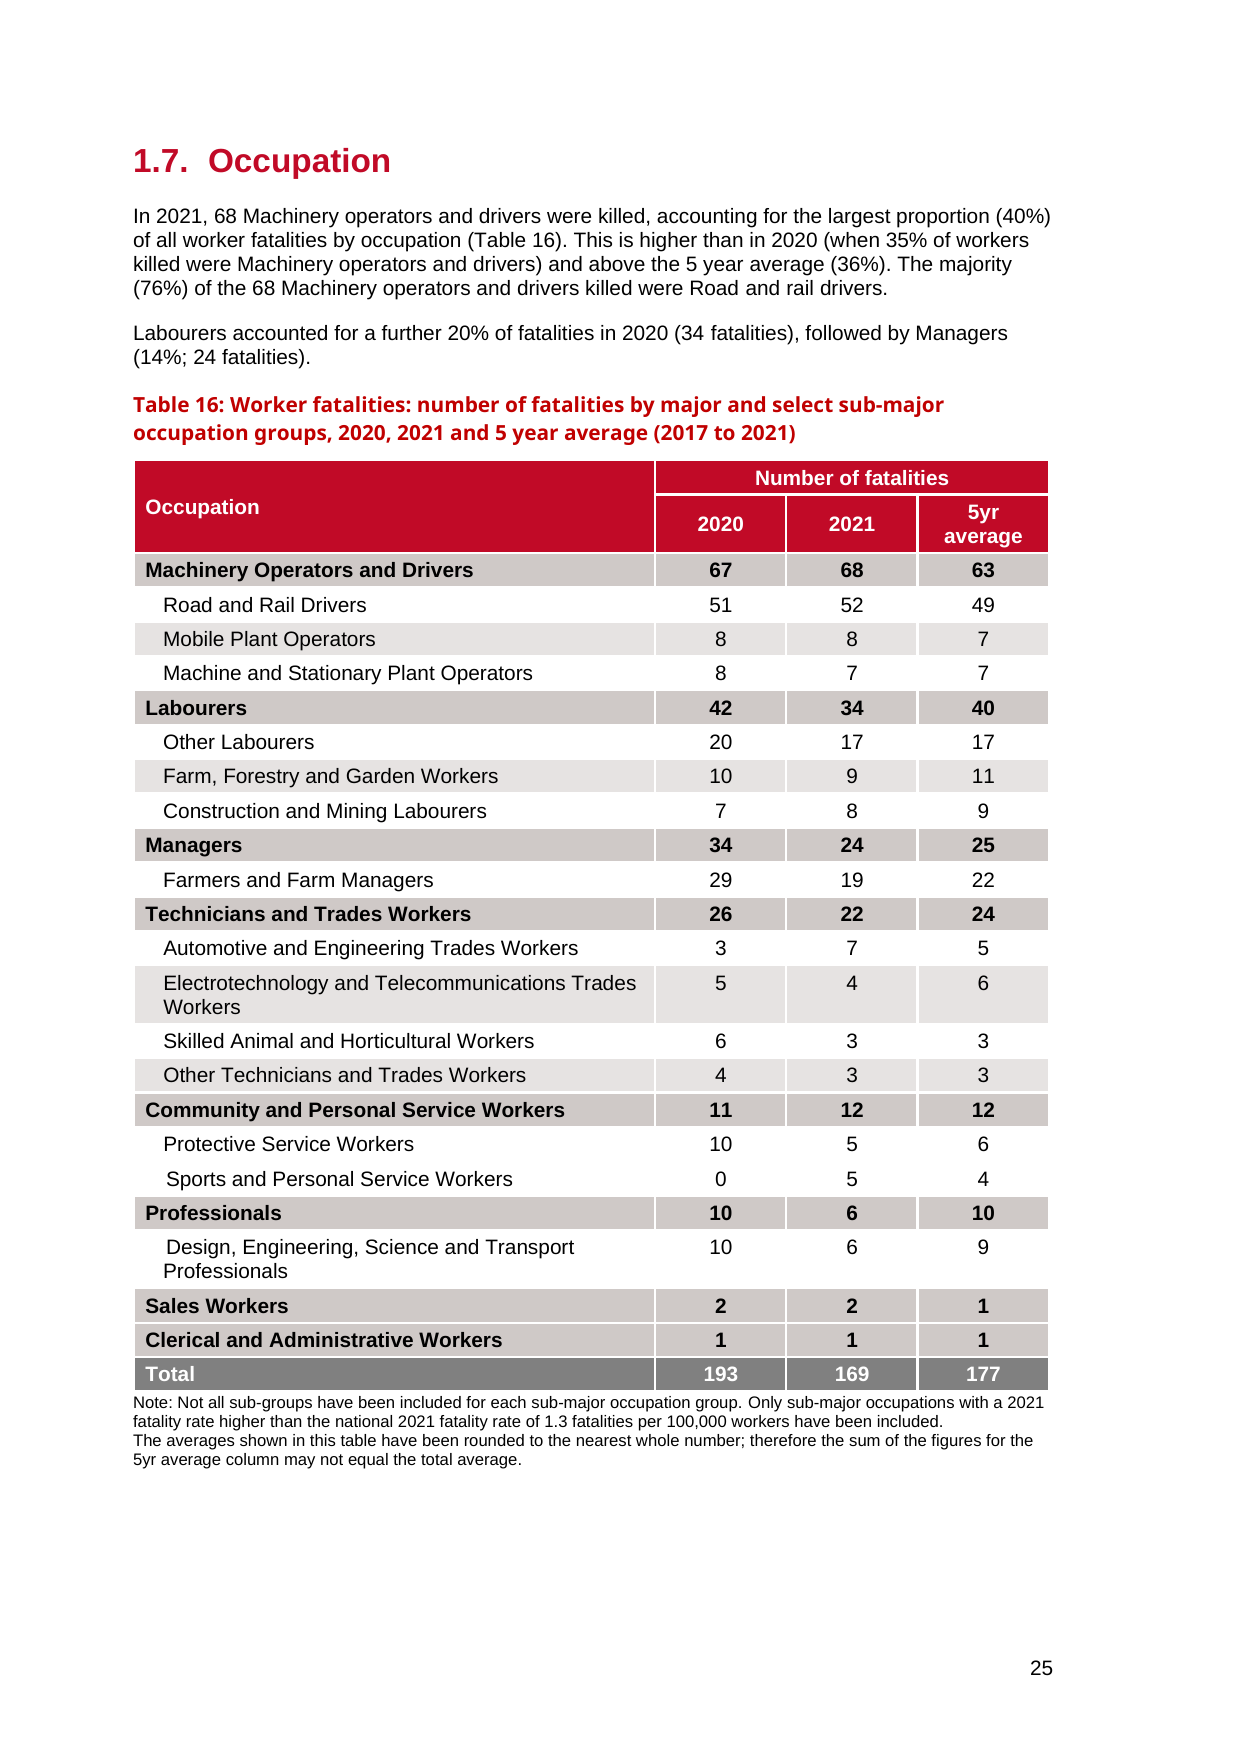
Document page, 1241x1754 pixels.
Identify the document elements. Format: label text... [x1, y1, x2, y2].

table_cell 34 [656, 829, 785, 861]
table_cell 7 [787, 657, 916, 689]
table_cell 5 [656, 966, 785, 1023]
table_header Number of fatalities [656, 461, 1048, 493]
table_cell 6 [919, 966, 1048, 1023]
table_cell 3 [787, 1025, 916, 1057]
table_cell 5 [787, 1128, 916, 1160]
table_cell Labourers [135, 691, 654, 724]
table_cell 2021 [787, 496, 916, 552]
table_cell Professionals [135, 1197, 654, 1229]
table_cell 1 [656, 1324, 785, 1356]
table_cell Technicians and Trades Workers [135, 898, 654, 930]
table_cell 7 [919, 623, 1048, 655]
table_cell Machine and Stationary Plant Operators [135, 657, 654, 689]
table_cell Protective Service Workers [135, 1128, 654, 1160]
table_cell 1 [787, 1324, 916, 1356]
table_cell 12 [787, 1094, 916, 1126]
table_cell Automotive and Engineering Trades Workers [135, 932, 654, 964]
table_cell 22 [919, 863, 1048, 896]
table_cell 17 [787, 726, 916, 758]
table_cell 3 [787, 1059, 916, 1091]
table_cell Farm, Forestry and Garden Workers [135, 760, 654, 792]
table_cell 49 [919, 588, 1048, 621]
table_cell 4 [787, 966, 916, 1023]
table_cell Managers [135, 829, 654, 861]
table_cell Community and Personal Service Workers [135, 1094, 654, 1126]
table_cell Other Labourers [135, 726, 654, 758]
table_cell 24 [919, 898, 1048, 930]
table_cell 5 [787, 1162, 916, 1194]
table_cell 5 [919, 932, 1048, 964]
table_cell 9 [919, 795, 1048, 827]
table_cell 29 [656, 863, 785, 896]
table_cell Mobile Plant Operators [135, 623, 654, 655]
table_cell Design, Engineering, Science and Transport Professionals [135, 1231, 654, 1287]
subtitle Occupation [133, 141, 1053, 179]
text The averages shown in this table have been rounded to the nearest whole number; therefore the sum of the figures for the 5yr average column may not equal the total average. [133, 1431, 1053, 1469]
table_cell 51 [656, 588, 785, 621]
table_cell 193 [656, 1358, 785, 1390]
table_cell Farmers and Farm Managers [135, 863, 654, 896]
table_cell 2 [656, 1289, 785, 1322]
table_cell 0 [656, 1162, 785, 1194]
table_cell 10 [656, 760, 785, 792]
table_cell 24 [787, 829, 916, 861]
table_cell 4 [919, 1162, 1048, 1194]
table_cell 67 [656, 554, 785, 586]
table_cell 4 [656, 1059, 785, 1091]
table_cell 19 [787, 863, 916, 896]
table_cell 5yr average [919, 496, 1048, 552]
table_cell 3 [656, 932, 785, 964]
table_cell 2 [787, 1289, 916, 1322]
table_cell 52 [787, 588, 916, 621]
table_cell 12 [919, 1094, 1048, 1126]
table_cell 34 [787, 691, 916, 724]
table_cell Machinery Operators and Drivers [135, 554, 654, 586]
subtitle Table 16: Worker fatalities: number of fatalities by major and select sub-major occupation groups, 2020, 2021 and 5 year average (2017 to 2021) [133, 390, 1053, 447]
table_cell Clerical and Administrative Workers [135, 1324, 654, 1356]
table_cell Skilled Animal and Horticultural Workers [135, 1025, 654, 1057]
table_cell 177 [919, 1358, 1048, 1390]
table_cell 9 [787, 760, 916, 792]
table_cell Other Technicians and Trades Workers [135, 1059, 654, 1091]
text In 2021, 68 Machinery operators and drivers were killed, accounting for the largest proportion (40%) of all worker fatalities by occupation (Table 16). This is higher than in 2020 (when 35% of workers killed were Machinery operators and drivers) and above the 5 year average (36%). The majority (76%) of the 68 Machinery operators and drivers killed were Road and rail drivers. [133, 204, 1053, 300]
table_cell 6 [919, 1128, 1048, 1160]
table_cell 11 [656, 1094, 785, 1126]
table_cell 7 [787, 932, 916, 964]
table_cell 9 [919, 1231, 1048, 1287]
table_cell 20 [656, 726, 785, 758]
table_cell 26 [656, 898, 785, 930]
text Labourers accounted for a further 20% of fatalities in 2020 (34 fatalities), followed by Managers (14%; 24 fatalities). [133, 321, 1053, 369]
table_cell 63 [919, 554, 1048, 586]
table_header Occupation [135, 461, 654, 552]
table_cell 1 [919, 1324, 1048, 1356]
table_cell 17 [919, 726, 1048, 758]
table_cell 22 [787, 898, 916, 930]
table_cell 6 [656, 1025, 785, 1057]
table_cell Sales Workers [135, 1289, 654, 1322]
table_cell 8 [656, 623, 785, 655]
table_cell 42 [656, 691, 785, 724]
table_cell 8 [787, 623, 916, 655]
table_cell Total [135, 1358, 654, 1390]
table_cell 10 [656, 1231, 785, 1287]
table_cell 169 [787, 1358, 916, 1390]
table_cell 10 [919, 1197, 1048, 1229]
table_cell 6 [787, 1231, 916, 1287]
table_cell 10 [656, 1197, 785, 1229]
table_cell 7 [919, 657, 1048, 689]
table_cell Sports and Personal Service Workers [135, 1162, 654, 1194]
table_cell 11 [919, 760, 1048, 792]
table_cell 3 [919, 1059, 1048, 1091]
table_cell 2020 [656, 496, 785, 552]
table_cell 40 [919, 691, 1048, 724]
table_cell 8 [656, 657, 785, 689]
text Note: Not all sub-groups have been included for each sub-major occupation group. Only sub-major occupations with a 2021 fatality rate higher than the national 2021 fatality rate of 1.3 fatalities per 100,000 workers have been included. [133, 1392, 1053, 1431]
table_cell Electrotechnology and Telecommunications Trades Workers [135, 966, 654, 1023]
table_cell 68 [787, 554, 916, 586]
table_cell 7 [656, 795, 785, 827]
table_cell 8 [787, 795, 916, 827]
table_cell 3 [919, 1025, 1048, 1057]
table_cell 10 [656, 1128, 785, 1160]
table_cell Construction and Mining Labourers [135, 795, 654, 827]
table_cell 1 [919, 1289, 1048, 1322]
table_cell 6 [787, 1197, 916, 1229]
table_cell 25 [919, 829, 1048, 861]
table_cell Road and Rail Drivers [135, 588, 654, 621]
